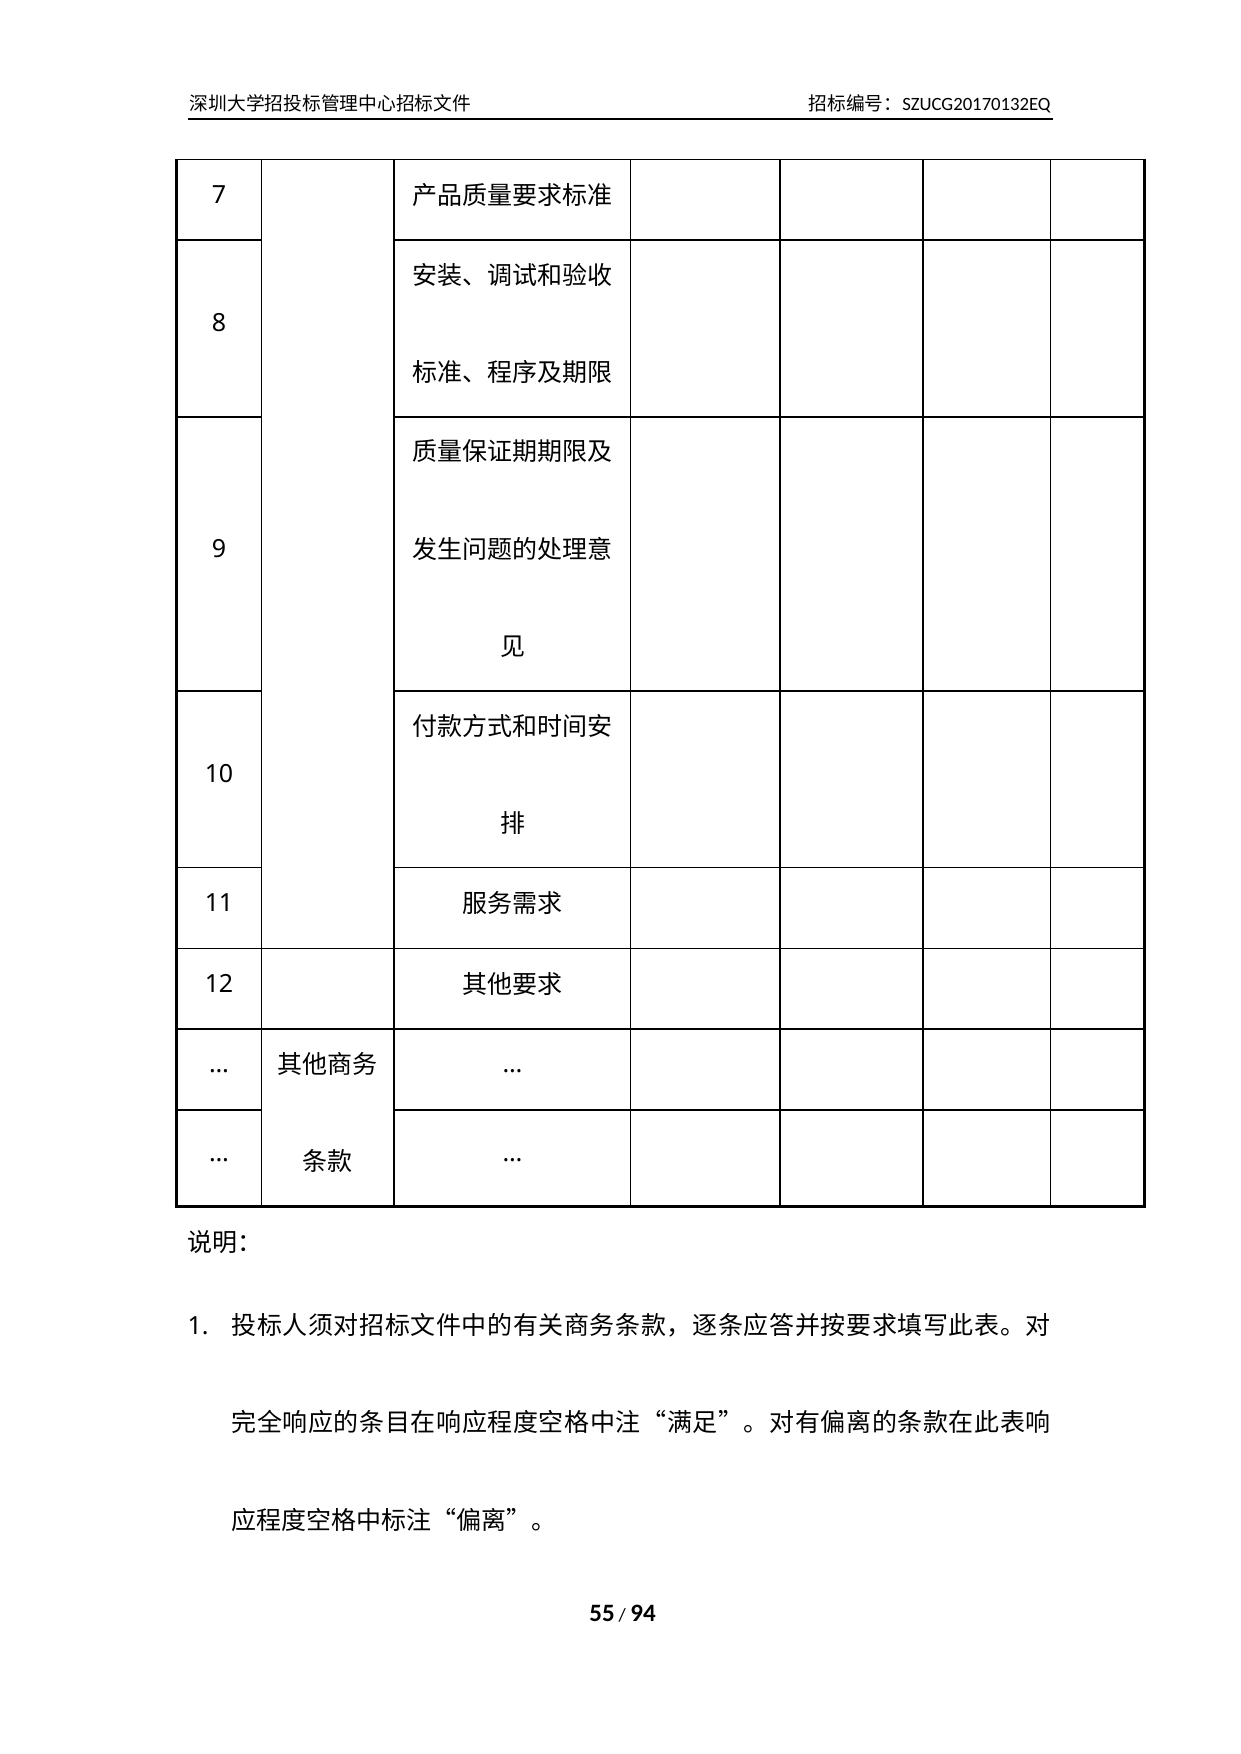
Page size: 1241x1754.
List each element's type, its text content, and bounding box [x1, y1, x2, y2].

table_cell [631, 868, 779, 947]
text 说明： [187, 1208, 1053, 1273]
table_cell [1051, 241, 1143, 416]
table_cell 11 [178, 868, 261, 947]
table_cell [781, 160, 922, 239]
table_cell [631, 1030, 779, 1109]
table_cell 质量保证期期限及发生问题的处理意见 [395, 418, 630, 690]
table_cell [1051, 418, 1143, 690]
table_cell [781, 1111, 922, 1205]
table_cell 服务需求 [395, 868, 630, 947]
table_cell [1051, 1030, 1143, 1109]
table_cell [631, 241, 779, 416]
table_cell … [178, 1030, 261, 1109]
table_cell [1051, 1111, 1143, 1205]
table_cell … [178, 1111, 261, 1205]
table_cell 付款方式和时间安排 [395, 692, 630, 867]
table_cell [1051, 692, 1143, 867]
table_cell [781, 241, 922, 416]
table_cell 安装、调试和验收标准、程序及期限 [395, 241, 630, 416]
table_cell 7 [178, 160, 261, 239]
table_cell [781, 692, 922, 867]
table_cell 其他要求 [395, 949, 630, 1028]
table_cell 9 [178, 418, 261, 690]
table_cell [781, 418, 922, 690]
table_cell [924, 692, 1050, 867]
table_cell [631, 692, 779, 867]
table_cell … [395, 1111, 630, 1205]
table_cell [924, 160, 1050, 239]
table_cell … [395, 1030, 630, 1109]
table_cell [924, 949, 1050, 1028]
table_cell [781, 1030, 922, 1109]
table_cell [924, 241, 1050, 416]
table_cell [924, 868, 1050, 947]
table_cell [781, 949, 922, 1028]
table_cell 12 [178, 949, 261, 1028]
table_cell [631, 418, 779, 690]
table_cell [262, 949, 393, 1028]
table_cell [1051, 868, 1143, 947]
table_cell 其他商务条款 [262, 1030, 393, 1205]
table_cell [1051, 160, 1143, 239]
table_cell 10 [178, 692, 261, 867]
table_cell [924, 418, 1050, 690]
table_cell [781, 868, 922, 947]
table_cell [631, 949, 779, 1028]
table_cell [924, 1030, 1050, 1109]
table_cell 8 [178, 241, 261, 416]
table_cell [1051, 949, 1143, 1028]
list 投标人须对招标文件中的有关商务条款，逐条应答并按要求填写此表。对完全响应的条目在响应程度空格中注“满足”。对有偏离的条款在此表响应程度空格中标注“偏离”。 [187, 1291, 1053, 1551]
table_cell [631, 1111, 779, 1205]
table_cell 产品质量要求标准 [395, 160, 630, 239]
table_cell [924, 1111, 1050, 1205]
table_cell [631, 160, 779, 239]
